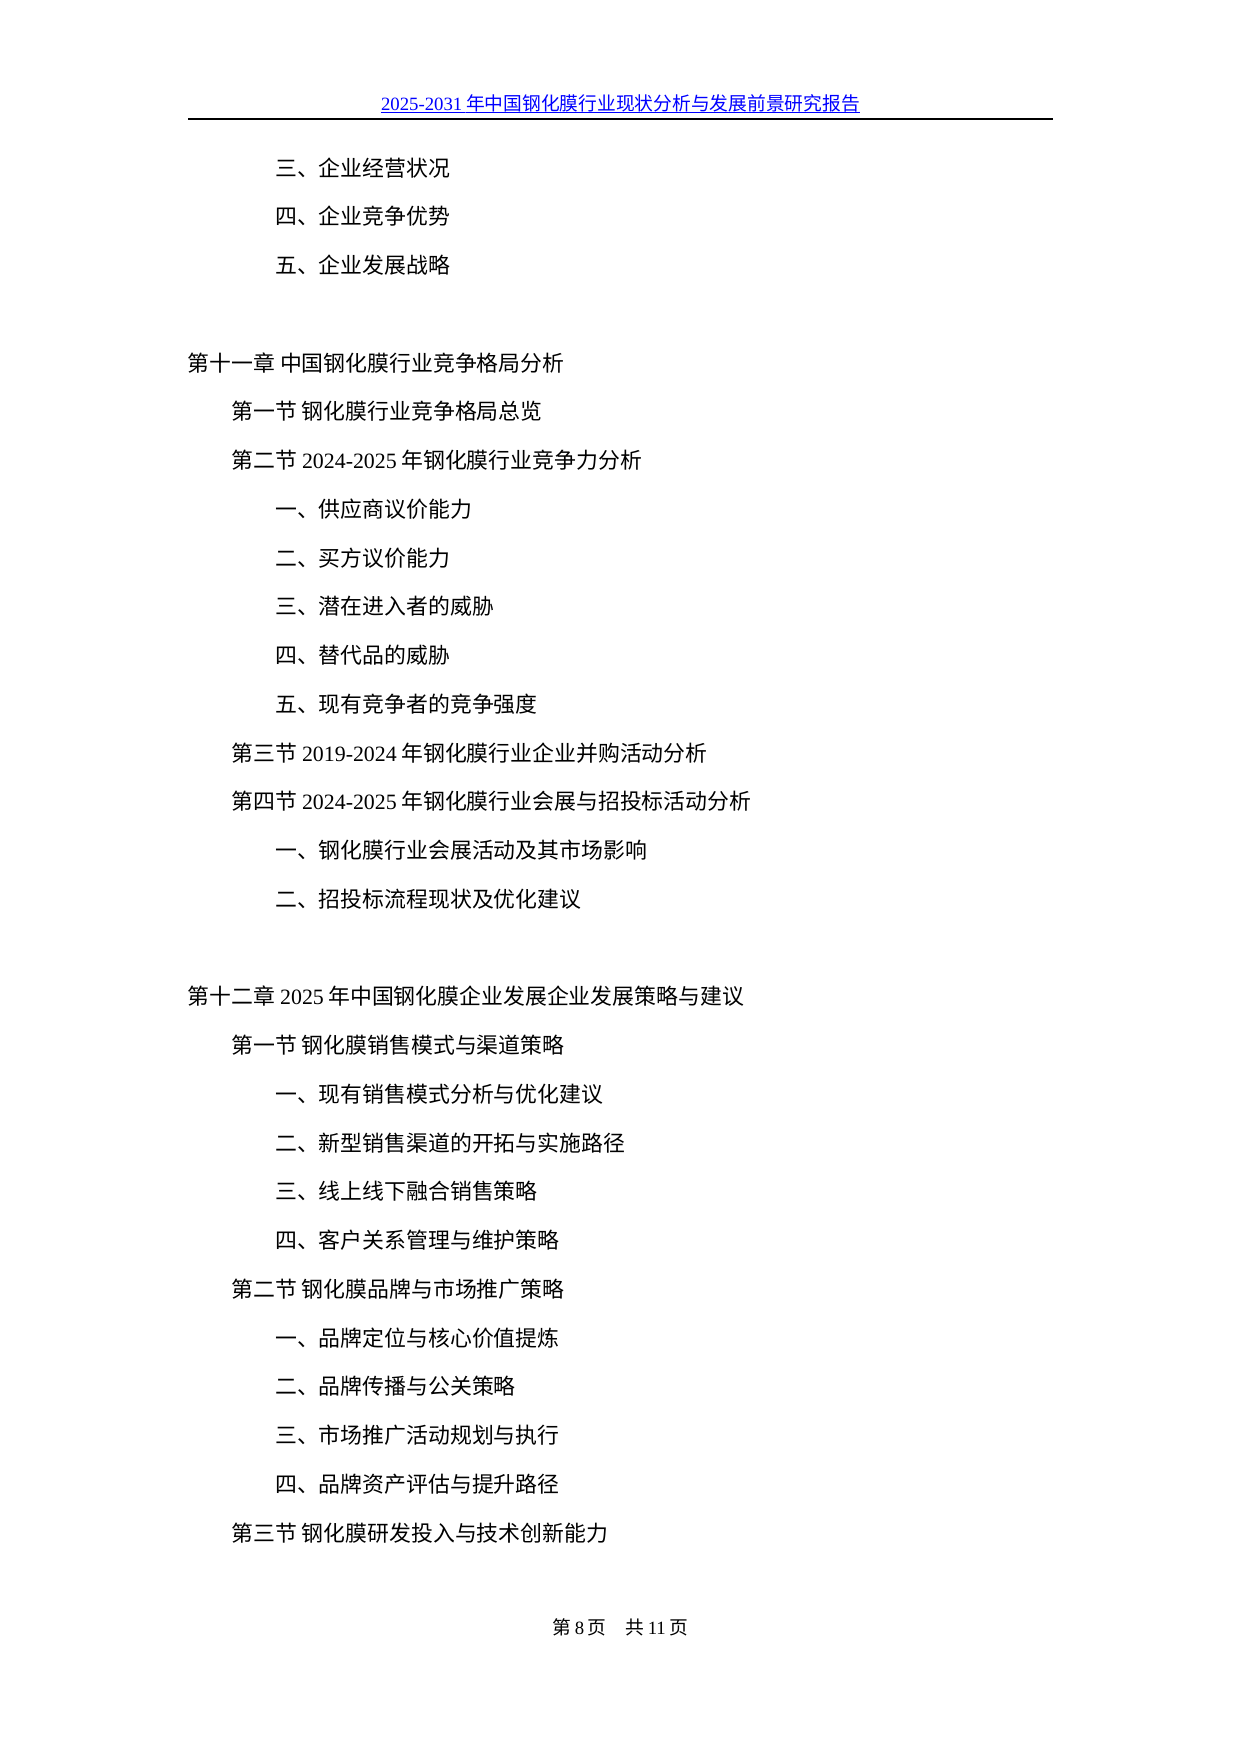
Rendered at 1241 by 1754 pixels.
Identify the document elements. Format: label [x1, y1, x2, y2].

text [187, 150, 1053, 1548]
